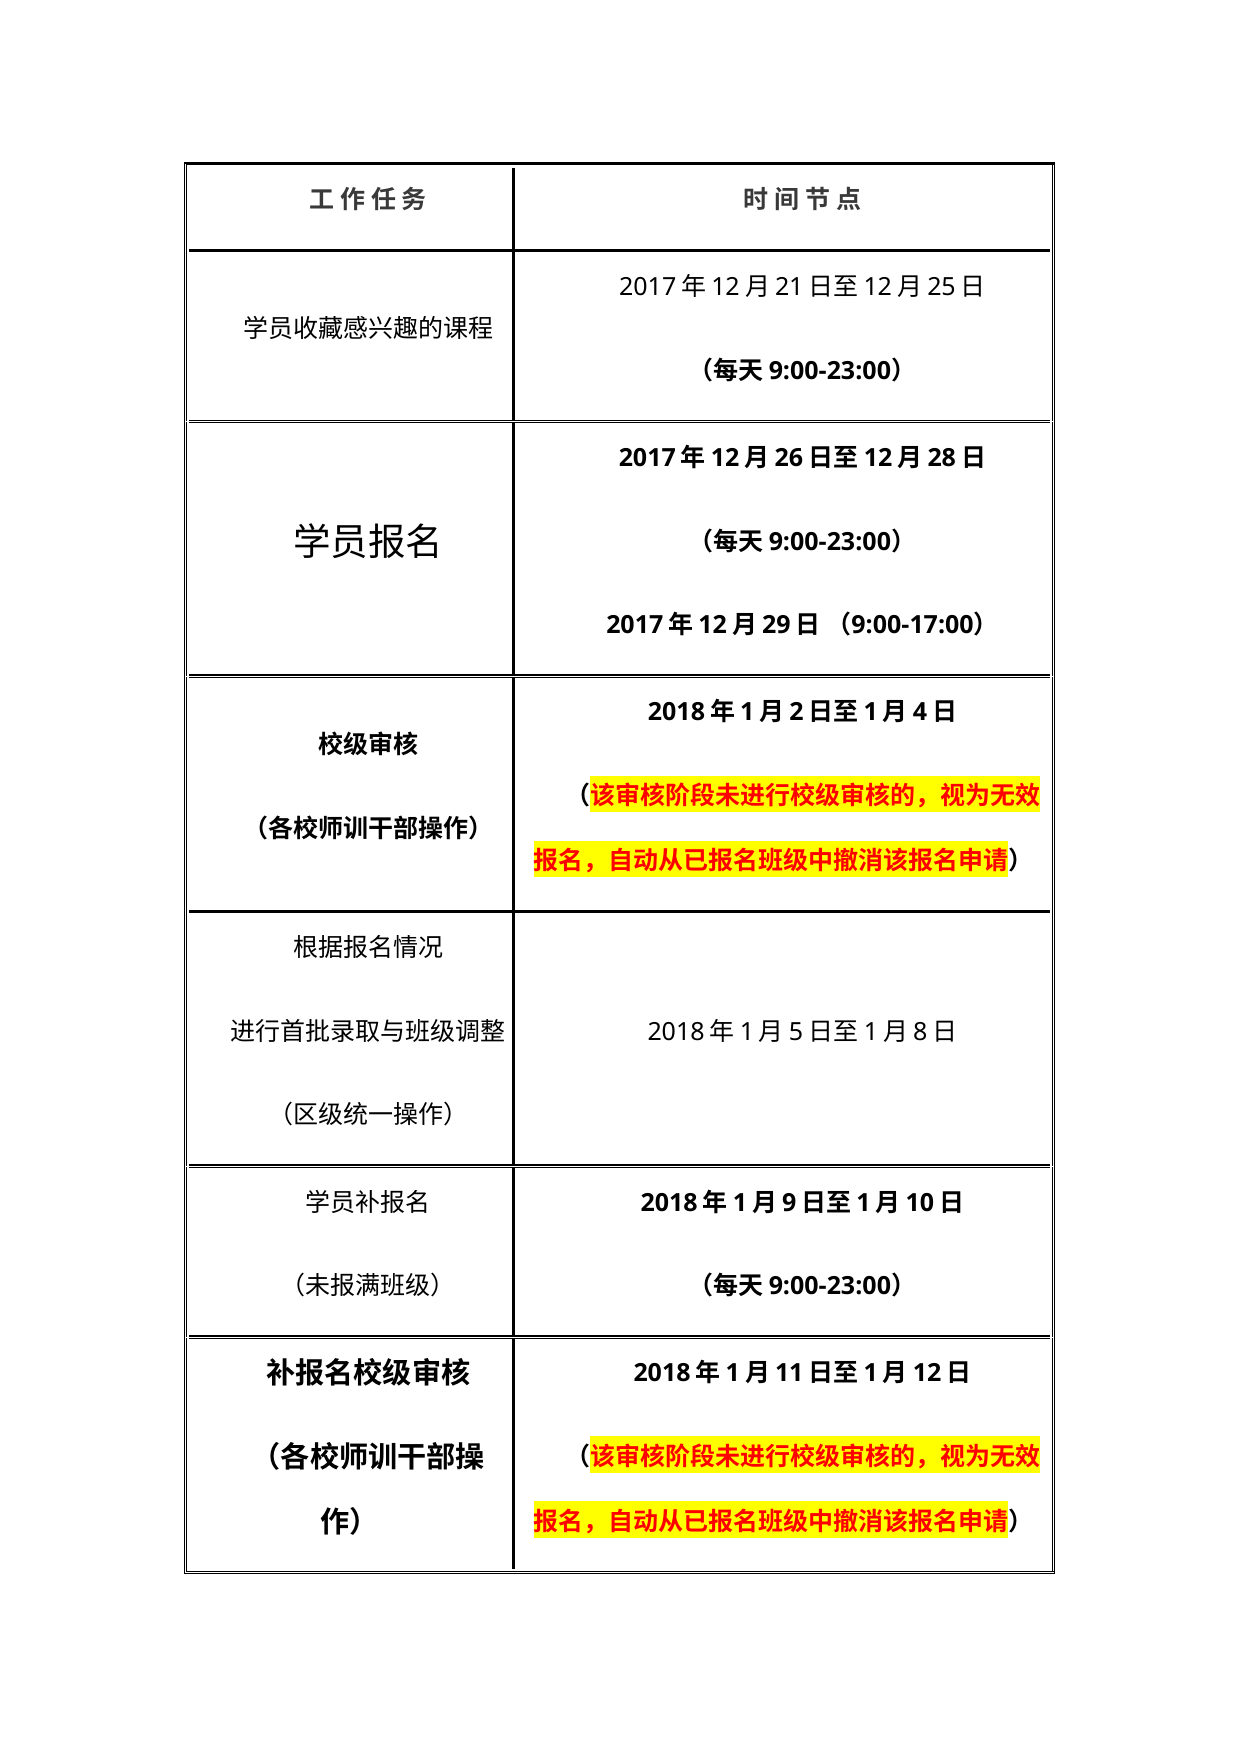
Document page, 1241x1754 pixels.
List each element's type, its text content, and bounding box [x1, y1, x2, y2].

table_cell 2018年1月2日至1月4日 （该审核阶段未进行校级审核的，视为无效报名，自动从已报名班级中撤消该报名申请） [515, 674, 1052, 910]
table_cell 校级审核 （各校师训干部操作） [187, 674, 512, 910]
table_cell 2018年1月5日至 1月8日 [515, 910, 1052, 1164]
table_header 工 作 任 务 [187, 165, 513, 249]
table_cell 学员报名 [185, 420, 513, 674]
table_header 时 间 节 点 [513, 165, 1052, 249]
table_cell 学员补报名 （未报满班级） [187, 1164, 512, 1335]
table_cell 2018年1月11日至1月12日 （该审核阶段未进行校级审核的，视为无效报名，自动从已报名班级中撤消该报名申请） [513, 1335, 1052, 1571]
table_cell 2017年12月26日至 12月28日 （每天9:00-23:00） 2017年12月29日 （9:00-17:00） [513, 420, 1053, 674]
table_cell 根据报名情况 进行首批录取与班级调整 （区级统一操作） [187, 910, 512, 1164]
table_cell 2018年1月9日至1月10日 （每天9:00-23:00） [515, 1164, 1052, 1335]
table_cell 学员收藏感兴趣的课程 [187, 249, 512, 420]
table_cell 补报名校级审核 （各校师训干部操作） [187, 1335, 513, 1571]
table_cell 2017年12月21日至12月25日 （每天9:00-23:00） [515, 249, 1052, 420]
